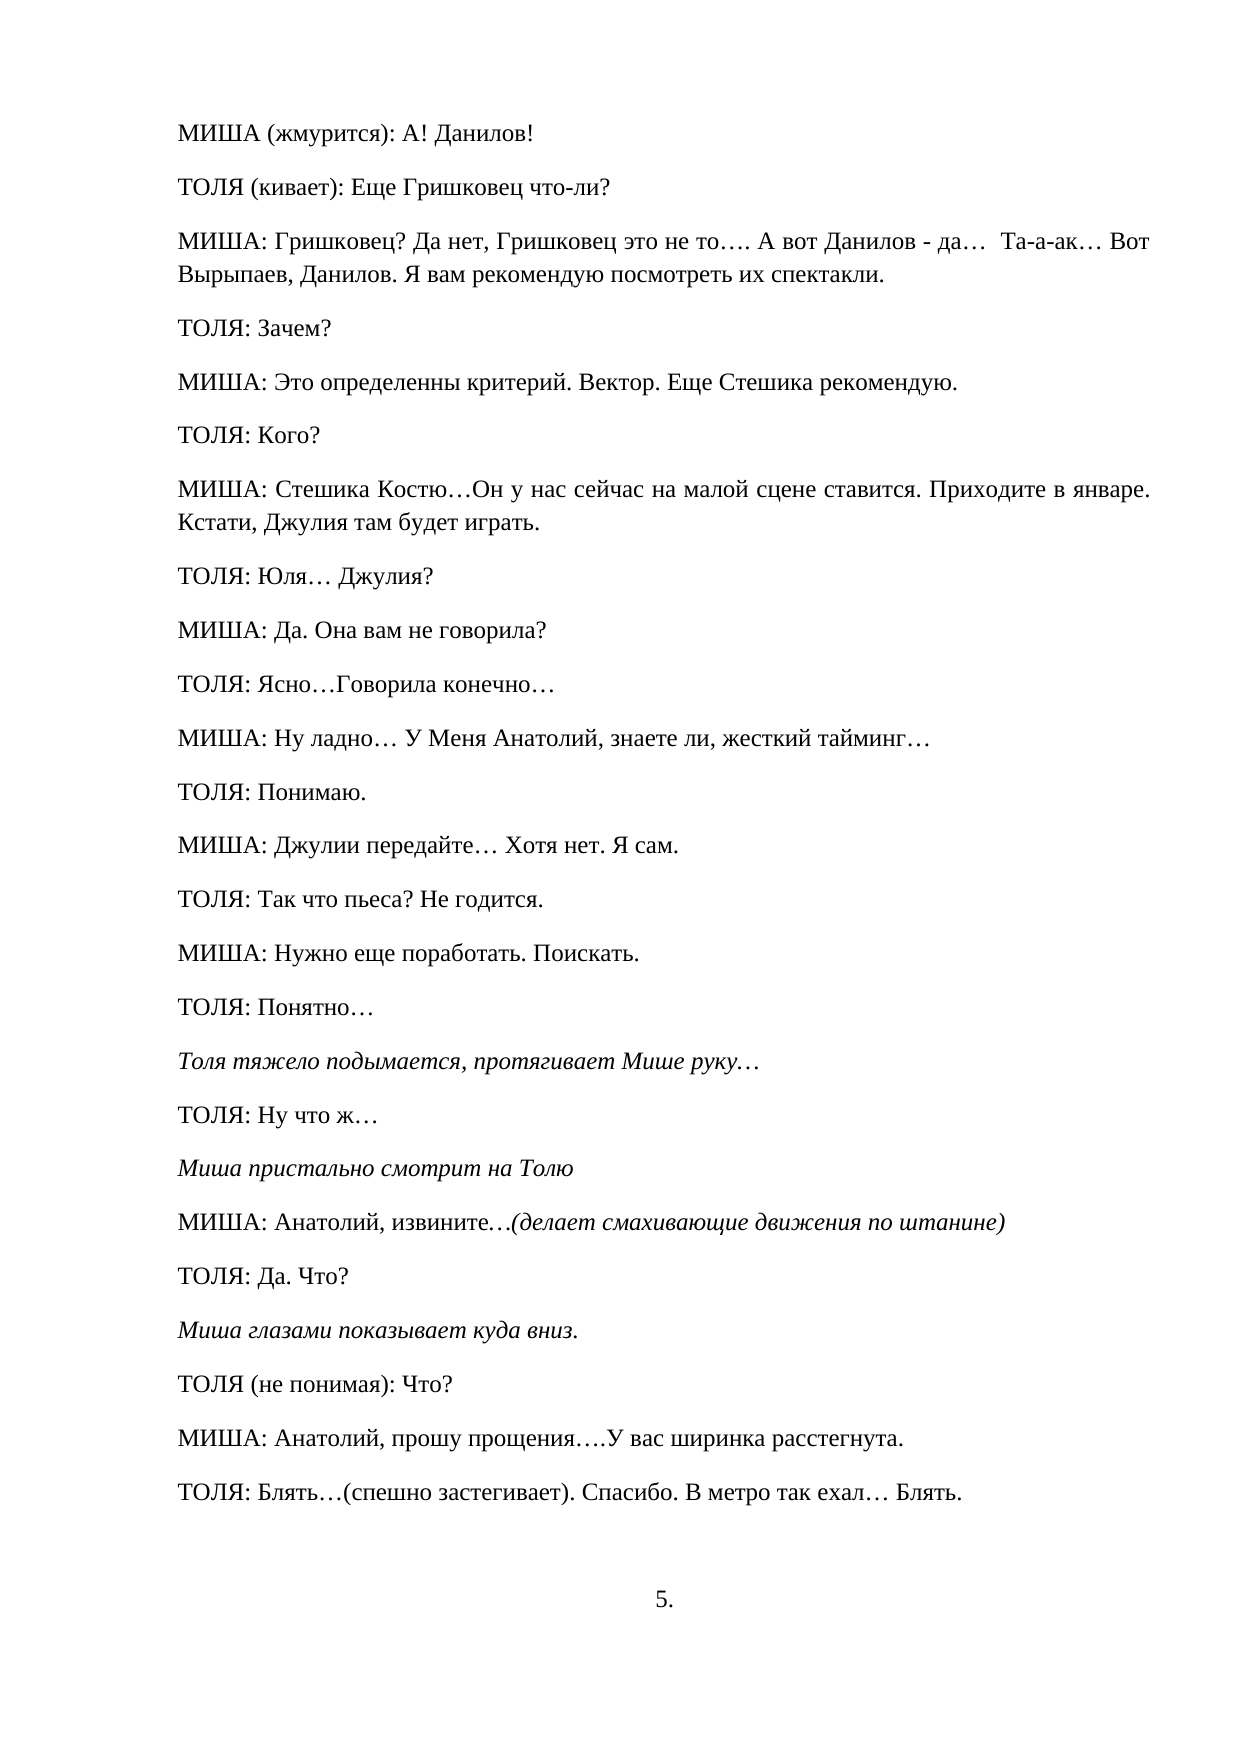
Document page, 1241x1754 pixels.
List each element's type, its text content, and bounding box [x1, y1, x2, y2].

text МИША: Да. Она вам не говорила? [177, 615, 1152, 644]
text ТОЛЯ (кивает): Еще Гришковец что-ли? [177, 172, 1152, 201]
text ТОЛЯ: Да. Что? [177, 1261, 1152, 1290]
text МИША: Нужно еще поработать. Поискать. [177, 938, 1152, 967]
text 5. [177, 1584, 1152, 1613]
text Миша глазами показывает куда вниз. [177, 1315, 1152, 1344]
text ТОЛЯ: Понимаю. [177, 777, 1152, 805]
text ТОЛЯ: Ясно…Говорила конечно… [177, 669, 1152, 698]
text ТОЛЯ (не понимая): Что? [177, 1369, 1152, 1398]
text ТОЛЯ: Кого? [177, 420, 1152, 449]
text ТОЛЯ: Ну что ж… [177, 1100, 1152, 1128]
text МИША: Это определенны критерий. Вектор. Еще Стешика рекомендую. [177, 367, 1152, 395]
text ТОЛЯ: Зачем? [177, 313, 1152, 341]
text ТОЛЯ: Юля… Джулия? [177, 561, 1152, 590]
text ТОЛЯ: Понятно… [177, 992, 1152, 1021]
text МИША (жмурится): А! Данилов! [177, 118, 1152, 147]
text ТОЛЯ: Так что пьеса? Не годится. [177, 884, 1152, 913]
text ТОЛЯ: Блять…(спешно застегивает). Спасибо. В метро так ехал… Блять. [177, 1477, 1152, 1505]
text МИША: Гришковец? Да нет, Гришковец это не то…. А вот Данилов - да… Та-а-ак… Вот Вырыпаев, Данилов. Я вам рекомендую посмотреть их спектакли. [177, 226, 1152, 288]
text МИША: Ну ладно… У Меня Анатолий, знаете ли, жесткий тайминг… [177, 723, 1152, 751]
text МИША: Стешика Костю…Он у нас сейчас на малой сцене ставится. Приходите в январе. Кстати, Джулия там будет играть. [177, 474, 1152, 536]
text Миша пристально смотрит на Толю [177, 1153, 1152, 1182]
text МИША: Анатолий, прошу прощения….У вас ширинка расстегнута. [177, 1423, 1152, 1452]
text МИША: Анатолий, извините…(делает смахивающие движения по штанине) [177, 1207, 1152, 1236]
text МИША: Джулии передайте… Хотя нет. Я сам. [177, 830, 1152, 859]
text Толя тяжело подымается, протягивает Мише руку… [177, 1046, 1152, 1074]
